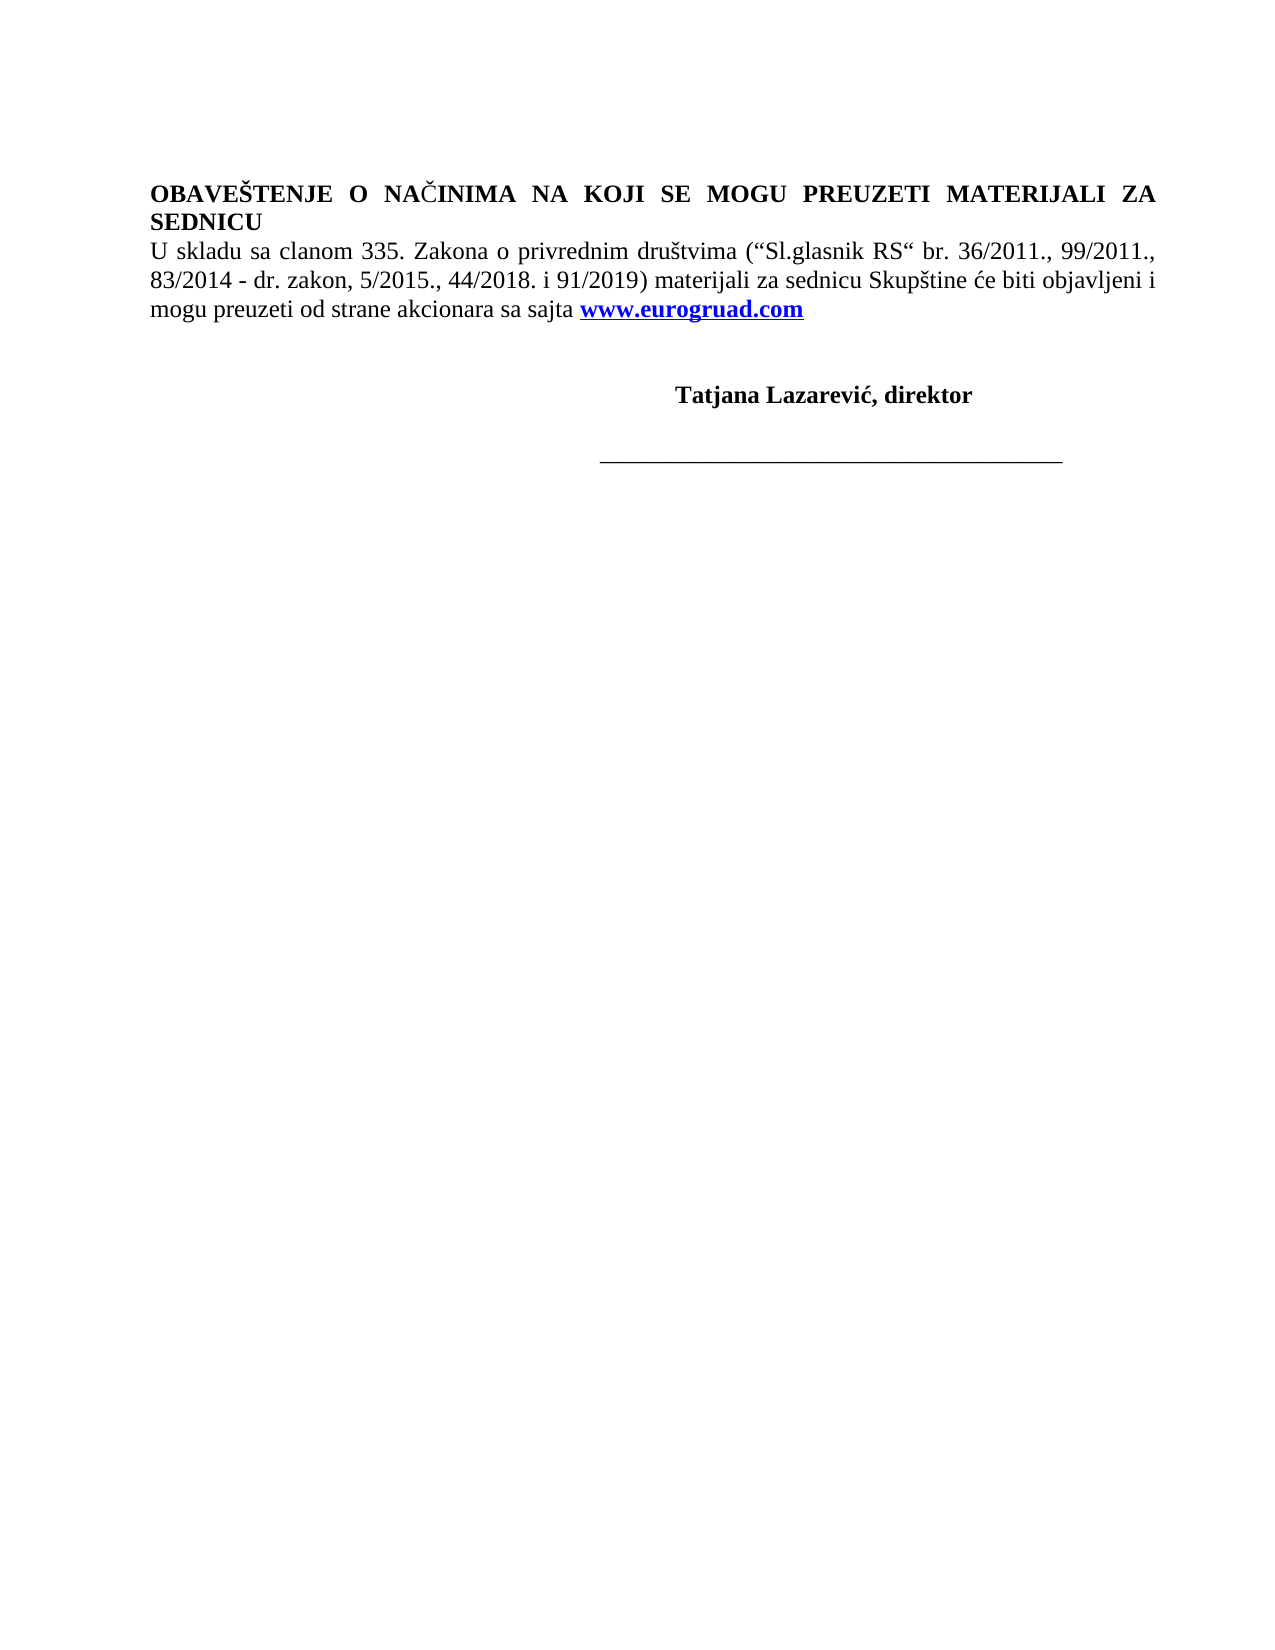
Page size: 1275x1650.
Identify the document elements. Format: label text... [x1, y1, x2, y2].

text Tatjana Lazarević, direktor [525, 380, 1157, 409]
text _____________________________________ [525, 437, 1157, 466]
text U skladu sa clanom 335. Zakona o privrednim društvima (“Sl.glasnik RS“ br. 36/2011., 99/2011., 83/2014 - dr. zakon, 5/2015., 44/2018. i 91/2019) materijali za sednicu Skupštine će biti objavljeni i mogu preuzeti od strane akcionara sa sajta www.eurogruad.com [150, 236, 1157, 322]
text OBAVEŠTENJE O NAČINIMA NA KOJI SE MOGU PREUZETI MATERIJALI ZA SEDNICU [150, 179, 1157, 236]
